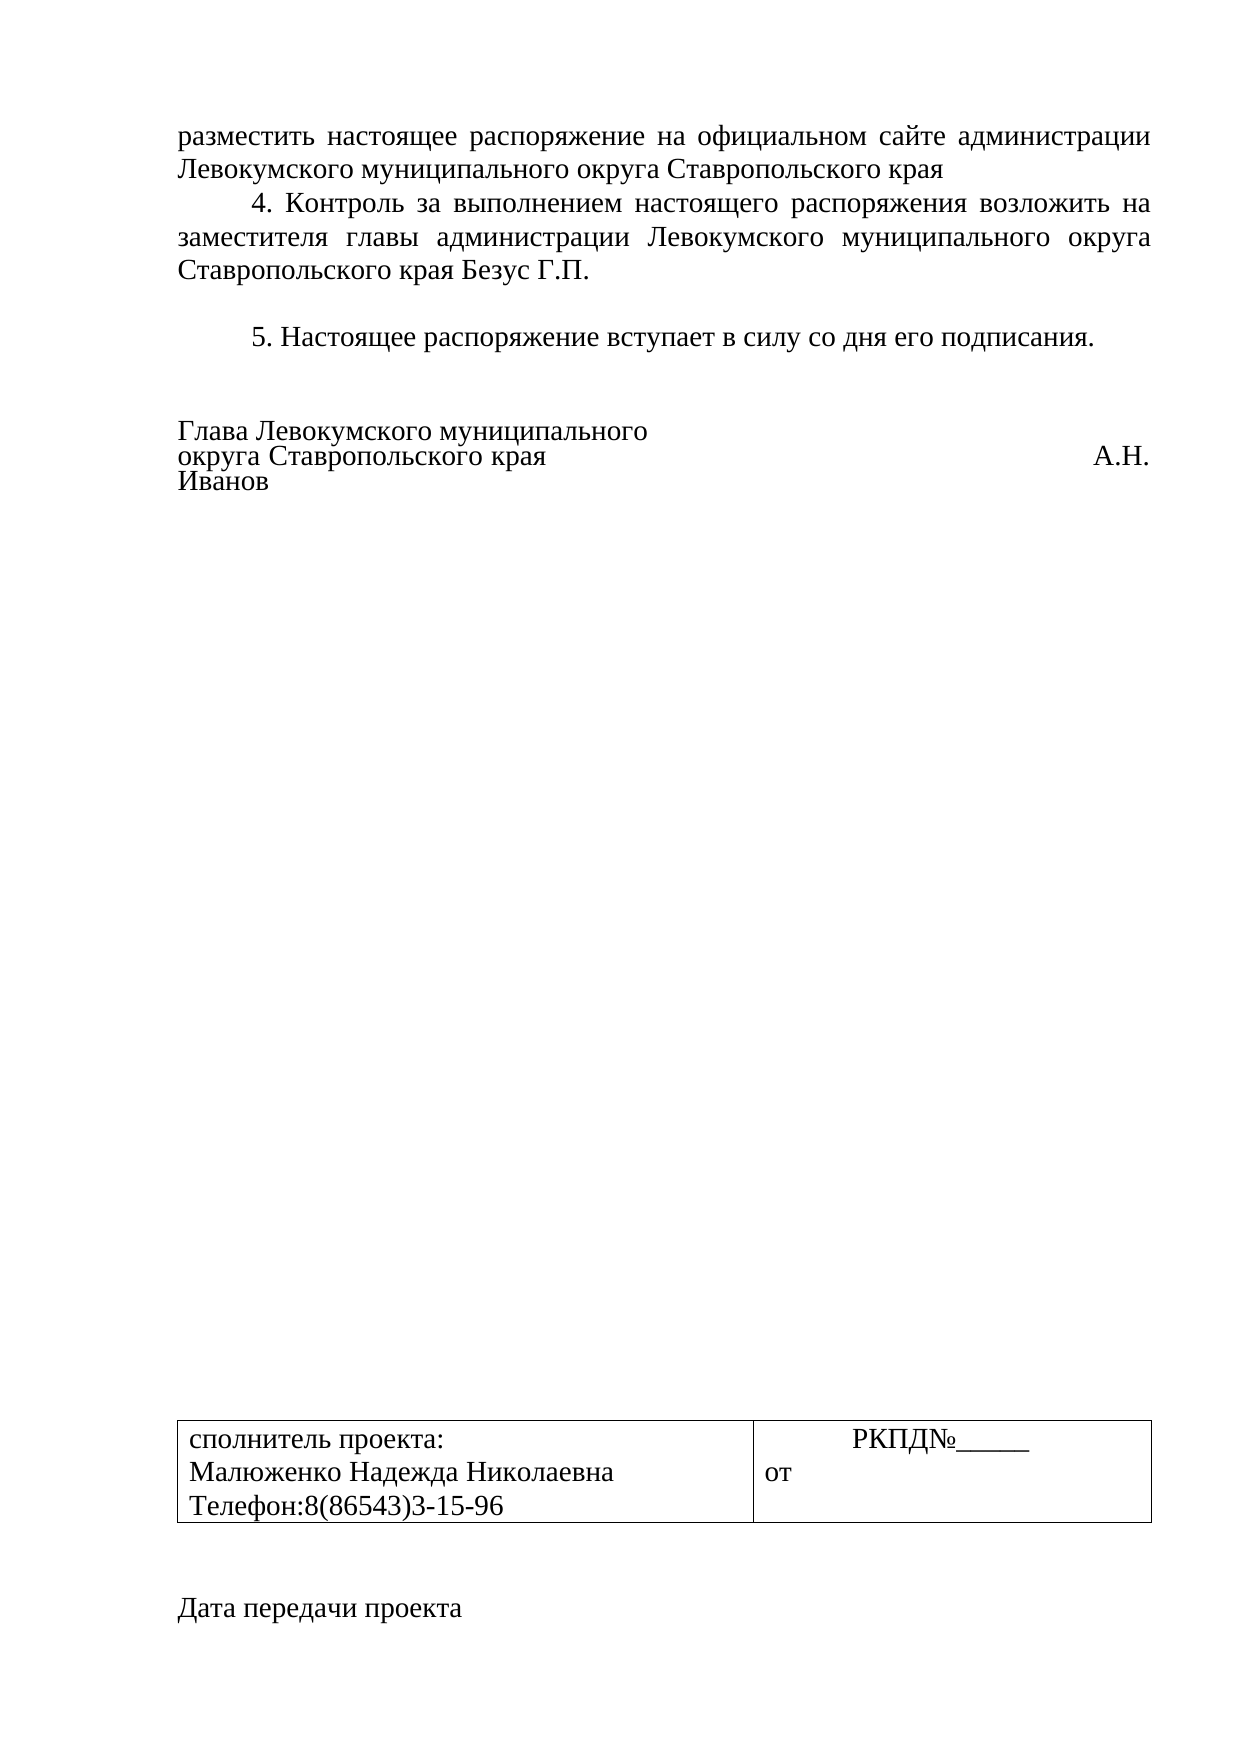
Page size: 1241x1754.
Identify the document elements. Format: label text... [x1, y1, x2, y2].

text 4. Контроль за выполнением настоящего распоряжения возложить на заместителя главы администрации Левокумского муниципального округа Ставропольского края Безус Г.П. [177, 185, 1152, 286]
table_header РКПД№_____ от [754, 1421, 1151, 1522]
text Дата передачи проекта [177, 1590, 1152, 1623]
text округа Ставропольского края А.Н. Иванов [177, 445, 1152, 495]
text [177, 118, 1152, 185]
table_header сполнитель проекта: Малюженко Надежда Николаевна Телефон:8(86543)3-15-96 [178, 1421, 753, 1522]
text 5. Настоящее распоряжение вступает в силу со дня его подписания. [177, 319, 1152, 353]
text Глава Левокумского муниципального [177, 420, 1152, 445]
